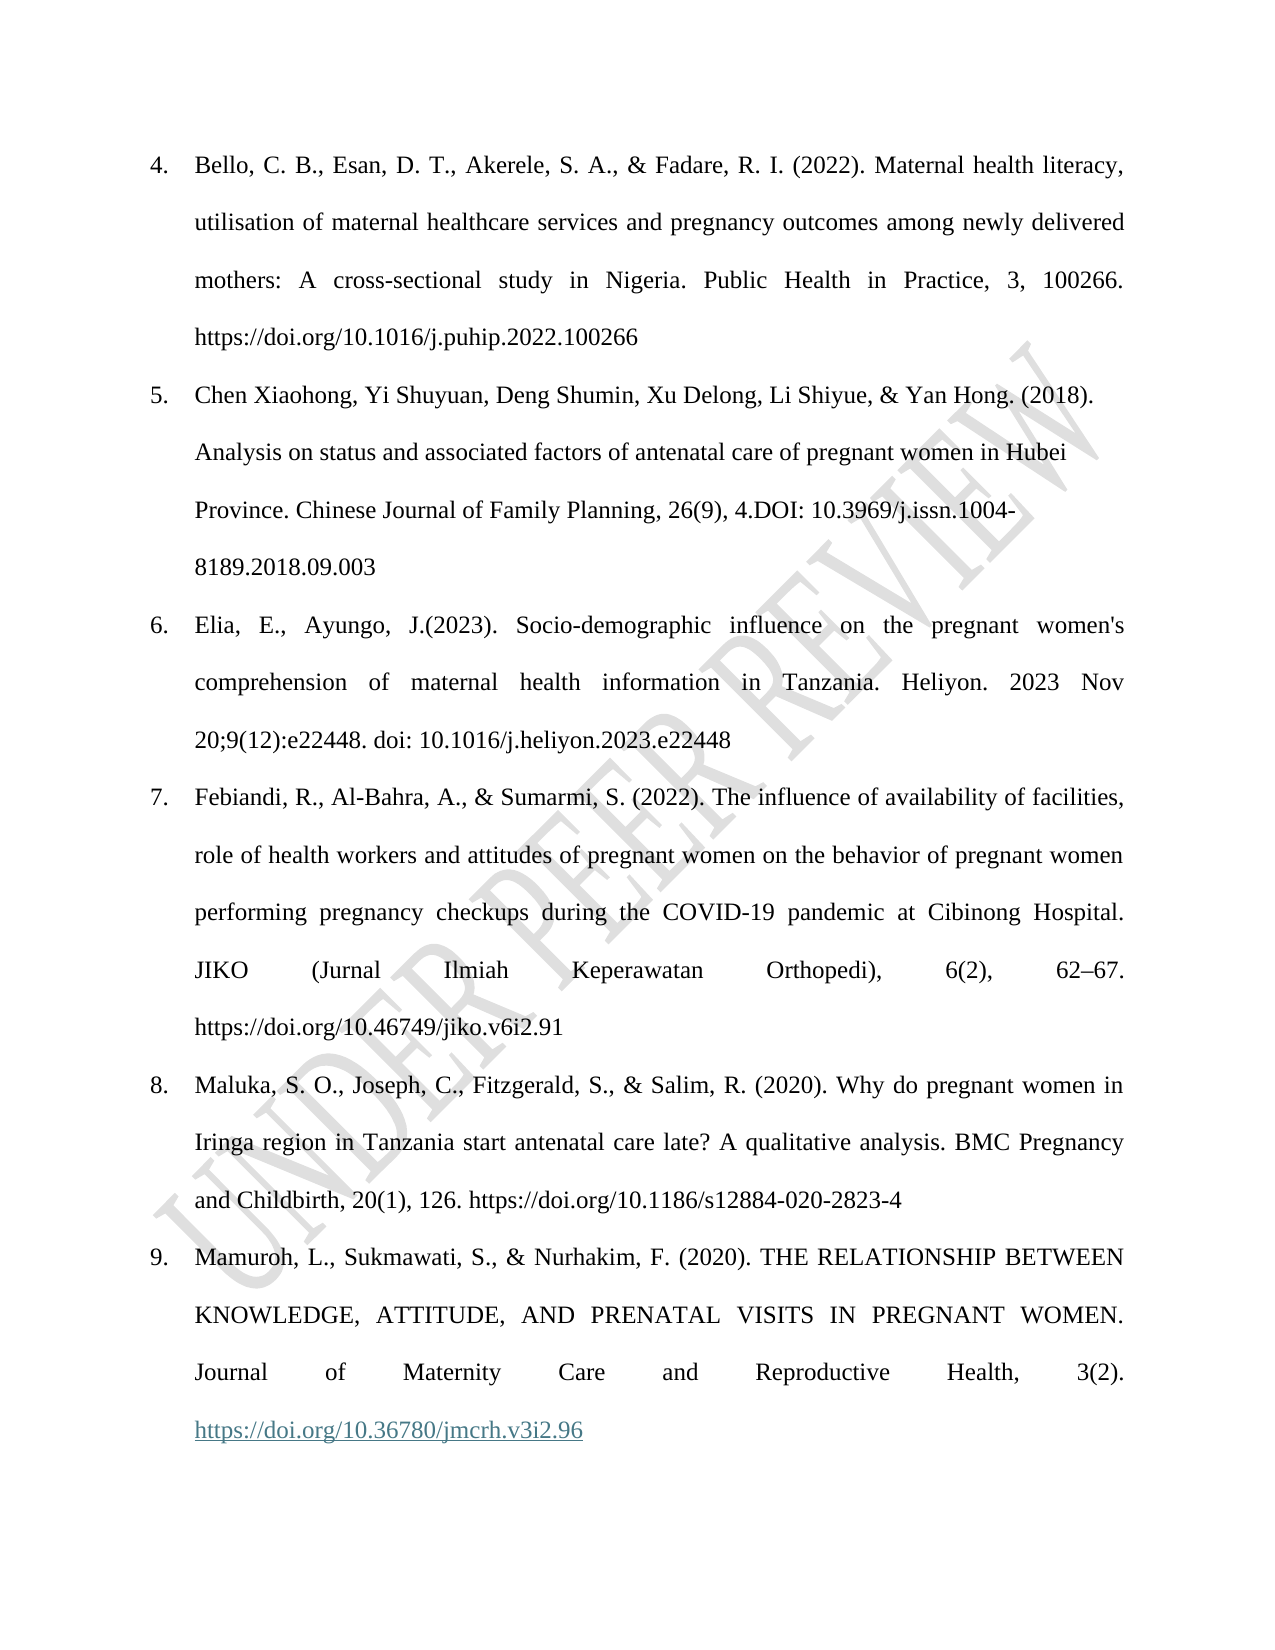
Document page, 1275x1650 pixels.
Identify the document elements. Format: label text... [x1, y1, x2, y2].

list Maluka, S. O., Joseph, C., Fitzgerald, S., & Salim, R. (2020). Why do pregnant women in Iringa region in Tanzania start antenatal care late? A qualitative analysis. BMC Pregnancy and Childbirth, 20(1), 126. https://doi.org/10.1186/s12884-020-2823-4 [150, 1070, 1125, 1214]
list Elia, E., Ayungo, J.(2023). Socio-demographic influence on the pregnant women's comprehension of maternal health information in Tanzania. Heliyon. 2023 Nov 20;9(12):e22448. doi: 10.1016/j.heliyon.2023.e22448 [150, 610, 1125, 754]
list Bello, C. B., Esan, D. T., Akerele, S. A., & Fadare, R. I. (2022). Maternal health literacy, utilisation of maternal healthcare services and pregnancy outcomes among newly delivered mothers: A cross-sectional study in Nigeria. Public Health in Practice, 3, 100266. https://doi.org/10.1016/j.puhip.2022.100266 [150, 150, 1125, 351]
list Febiandi, R., Al-Bahra, A., & Sumarmi, S. (2022). The influence of availability of facilities, role of health workers and attitudes of pregnant women on the behavior of pregnant women performing pregnancy checkups during the COVID-19 pandemic at Cibinong Hospital. JIKO (Jurnal Ilmiah Keperawatan Orthopedi), 6(2), 62–67. https://doi.org/10.46749/jiko.v6i2.91 [150, 782, 1125, 1041]
list Mamuroh, L., Sukmawati, S., & Nurhakim, F. (2020). THE RELATIONSHIP BETWEEN KNOWLEDGE, ATTITUDE, AND PRENATAL VISITS IN PREGNANT WOMEN. Journal of Maternity Care and Reproductive Health, 3(2). https://doi.org/10.36780/jmcrh.v3i2.96 [150, 1242, 1125, 1444]
list Chen Xiaohong, Yi Shuyuan, Deng Shumin, Xu Delong, Li Shiyue, & Yan Hong. (2018). Analysis on status and associated factors of antenatal care of pregnant women in Hubei Province. Chinese Journal of Family Planning, 26(9), 4.DOI: 10.3969/j.issn.1004-8189.2018.09.003 [150, 380, 1125, 581]
